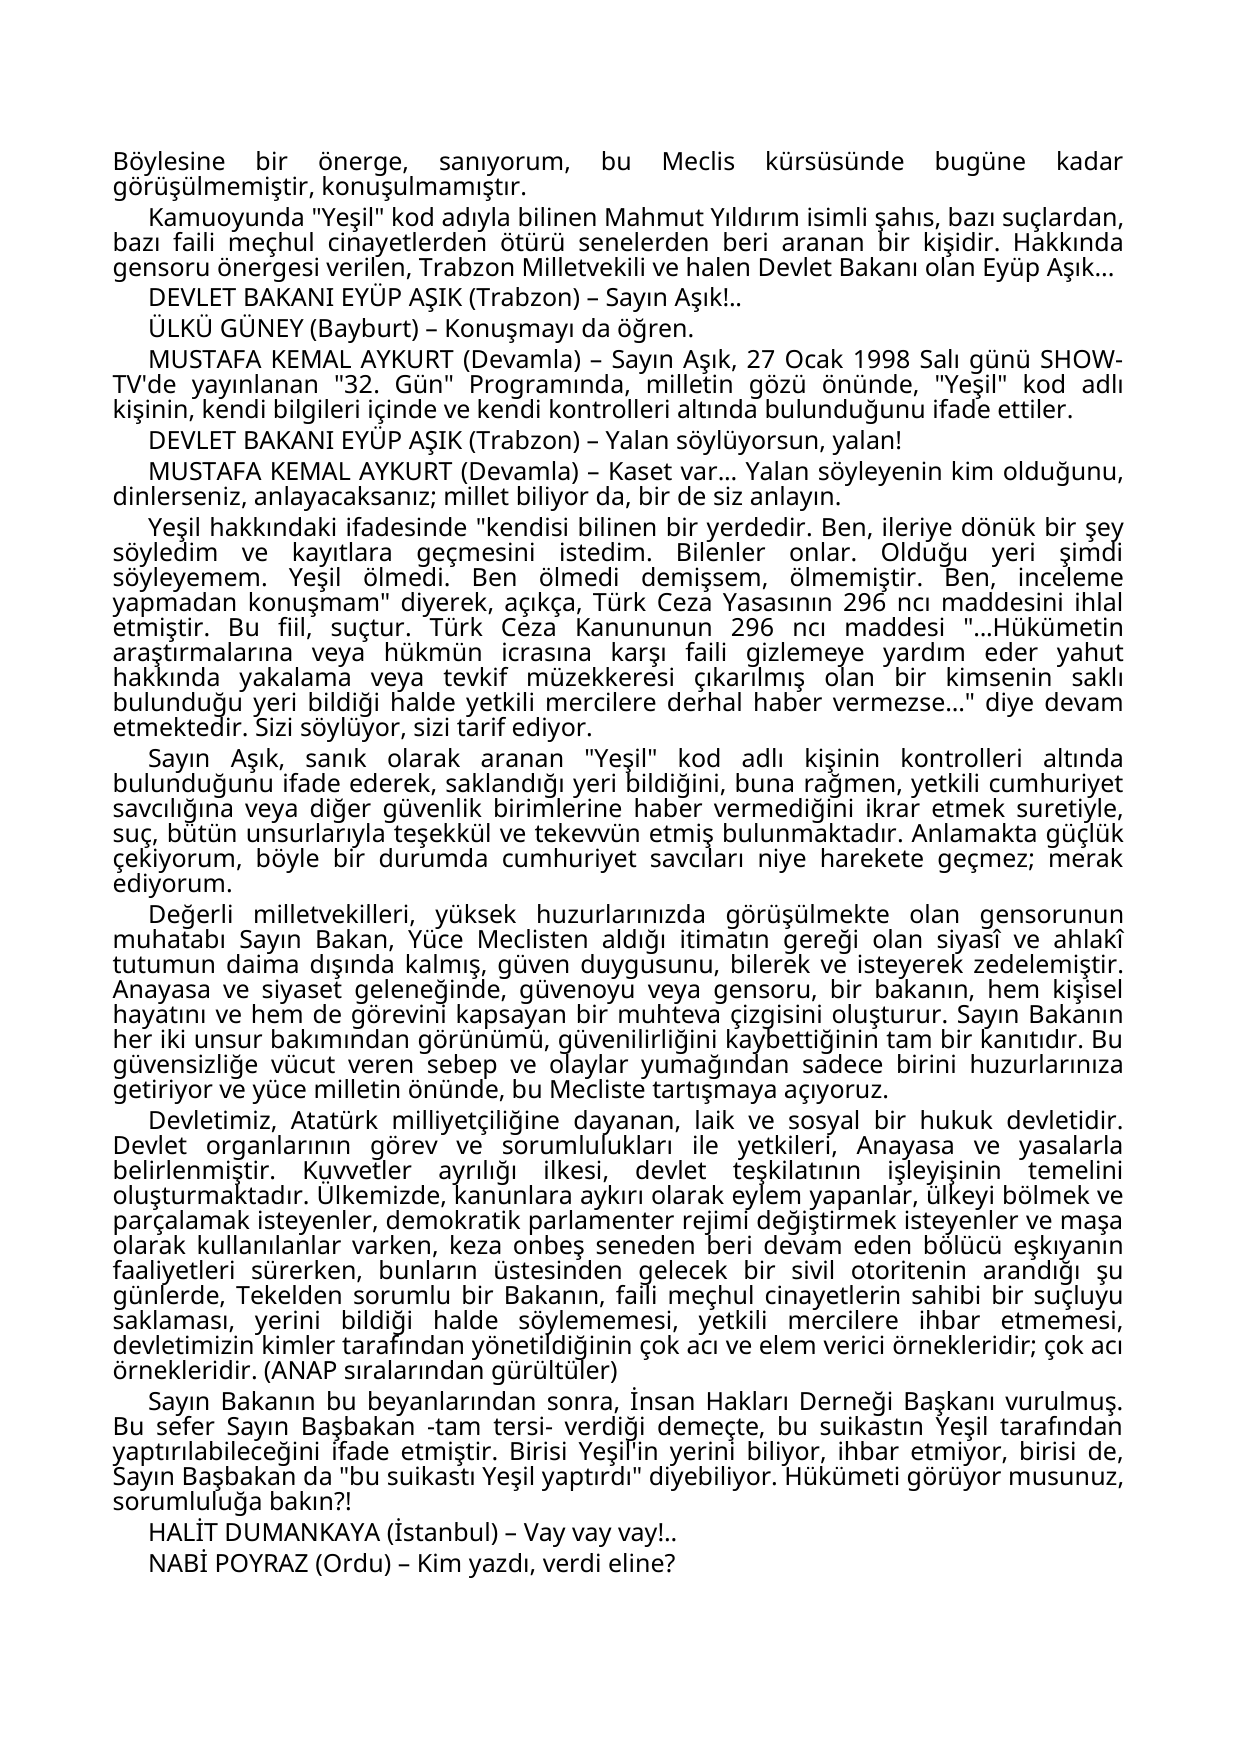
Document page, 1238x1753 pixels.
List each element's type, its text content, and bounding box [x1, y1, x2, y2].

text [112, 150, 1125, 200]
text Sayın Bakanın bu beyanlarından sonra, İnsan Hakları Derneği Başkanı vurulmuş. Bu sefer Sayın Başbakan -tam tersi- verdiği demeçte, bu suikastın Yeşil tarafından yaptırılabileceğini ifade etmiştir. Birisi Yeşil'in yerini biliyor, ihbar etmiyor, birisi de, Sayın Başbakan da "bu suikastı Yeşil yaptırdı" diyebiliyor. Hükümeti görüyor musunuz, sorumluluğa bakın?! [112, 1390, 1125, 1515]
text ÜLKÜ GÜNEY (Bayburt) – Konuşmayı da öğren. [112, 318, 1125, 343]
text Kamuoyunda "Yeşil" kod adıyla bilinen Mahmut Yıldırım isimli şahıs, bazı suçlardan, bazı faili meçhul cinayetlerden ötürü senelerden beri aranan bir kişidir. Hakkında gensoru önergesi verilen, Trabzon Milletvekili ve halen Devlet Bakanı olan Eyüp Aşık... [112, 206, 1125, 281]
text Değerli milletvekilleri, yüksek huzurlarınızda görüşülmekte olan gensorunun muhatabı Sayın Bakan, Yüce Meclisten aldığı itimatın gereği olan siyasî ve ahlakî tutumun daima dışında kalmış, güven duygusunu, bilerek ve isteyerek zedelemiştir. Anayasa ve siyaset geleneğinde, güvenoyu veya gensoru, bir bakanın, hem kişisel hayatını ve hem de görevini kapsayan bir muhteva çizgisini oluşturur. Sayın Bakanın her iki unsur bakımından görünümü, güvenilirliğini kaybettiğinin tam bir kanıtıdır. Bu güvensizliğe vücut veren sebep ve olaylar yumağından sadece birini huzurlarınıza getiriyor ve yüce milletin önünde, bu Mecliste tartışmaya açıyoruz. [112, 903, 1125, 1103]
text Devletimiz, Atatürk milliyetçiliğine dayanan, laik ve sosyal bir hukuk devletidir. Devlet organlarının görev ve sorumlulukları ile yetkileri, Anayasa ve yasalarla belirlenmiştir. Kuvvetler ayrılığı ilkesi, devlet teşkilatının işleyişinin temelini oluşturmaktadır. Ülkemizde, kanunlara aykırı olarak eylem yapanlar, ülkeyi bölmek ve parçalamak isteyenler, demokratik parlamenter rejimi değiştirmek isteyenler ve maşa olarak kullanılanlar varken, keza onbeş seneden beri devam eden bölücü eşkıyanın faaliyetleri sürerken, bunların üstesinden gelecek bir sivil otoritenin arandığı şu günlerde, Tekelden sorumlu bir Bakanın, faili meçhul cinayetlerin sahibi bir suçluyu saklaması, yerini bildiği halde söylememesi, yetkili mercilere ihbar etmemesi, devletimizin kimler tarafından yönetildiğinin çok acı ve elem verici örnekleridir; çok acı örnekleridir. (ANAP sıralarından gürültüler) [112, 1109, 1125, 1384]
text Sayın Aşık, sanık olarak aranan "Yeşil" kod adlı kişinin kontrolleri altında bulunduğunu ifade ederek, saklandığı yeri bildiğini, buna rağmen, yetkili cumhuriyet savcılığına veya diğer güvenlik birimlerine haber vermediğini ikrar etmek suretiyle, suç, bütün unsurlarıyla teşekkül ve tekevvün etmiş bulunmaktadır. Anlamakta güçlük çekiyorum, böyle bir durumda cumhuriyet savcıları niye harekete geçmez; merak ediyorum. [112, 747, 1125, 897]
text MUSTAFA KEMAL AYKURT (Devamla) – Sayın Aşık, 27 Ocak 1998 Salı günü SHOW-TV'de yayınlanan "32. Gün" Programında, milletin gözü önünde, "Yeşil" kod adlı kişinin, kendi bilgileri içinde ve kendi kontrolleri altında bulunduğunu ifade ettiler. [112, 349, 1125, 424]
text NABİ POYRAZ (Ordu) – Kim yazdı, verdi eline? [112, 1552, 1125, 1577]
text HALİT DUMANKAYA (İstanbul) – Vay vay vay!.. [112, 1521, 1125, 1546]
text DEVLET BAKANI EYÜP AŞIK (Trabzon) – Sayın Aşık!.. [112, 287, 1125, 312]
text MUSTAFA KEMAL AYKURT (Devamla) – Kaset var... Yalan söyleyenin kim olduğunu, dinlerseniz, anlayacaksanız; millet biliyor da, bir de siz anlayın. [112, 461, 1125, 511]
text Yeşil hakkındaki ifadesinde "kendisi bilinen bir yerdedir. Ben, ileriye dönük bir şey söyledim ve kayıtlara geçmesini istedim. Bilenler onlar. Olduğu yeri şimdi söyleyemem. Yeşil ölmedi. Ben ölmedi demişsem, ölmemiştir. Ben, inceleme yapmadan konuşmam" diyerek, açıkça, Türk Ceza Yasasının 296 ncı maddesini ihlal etmiştir. Bu fiil, suçtur. Türk Ceza Kanununun 296 ncı maddesi "...Hükümetin araştırmalarına veya hükmün icrasına karşı faili gizlemeye yardım eder yahut hakkında yakalama veya tevkif müzekkeresi çıkarılmış olan bir kimsenin saklı bulunduğu yeri bildiği halde yetkili mercilere derhal haber vermezse..." diye devam etmektedir. Sizi söylüyor, sizi tarif ediyor. [112, 517, 1125, 742]
text DEVLET BAKANI EYÜP AŞIK (Trabzon) – Yalan söylüyorsun, yalan! [112, 430, 1125, 455]
